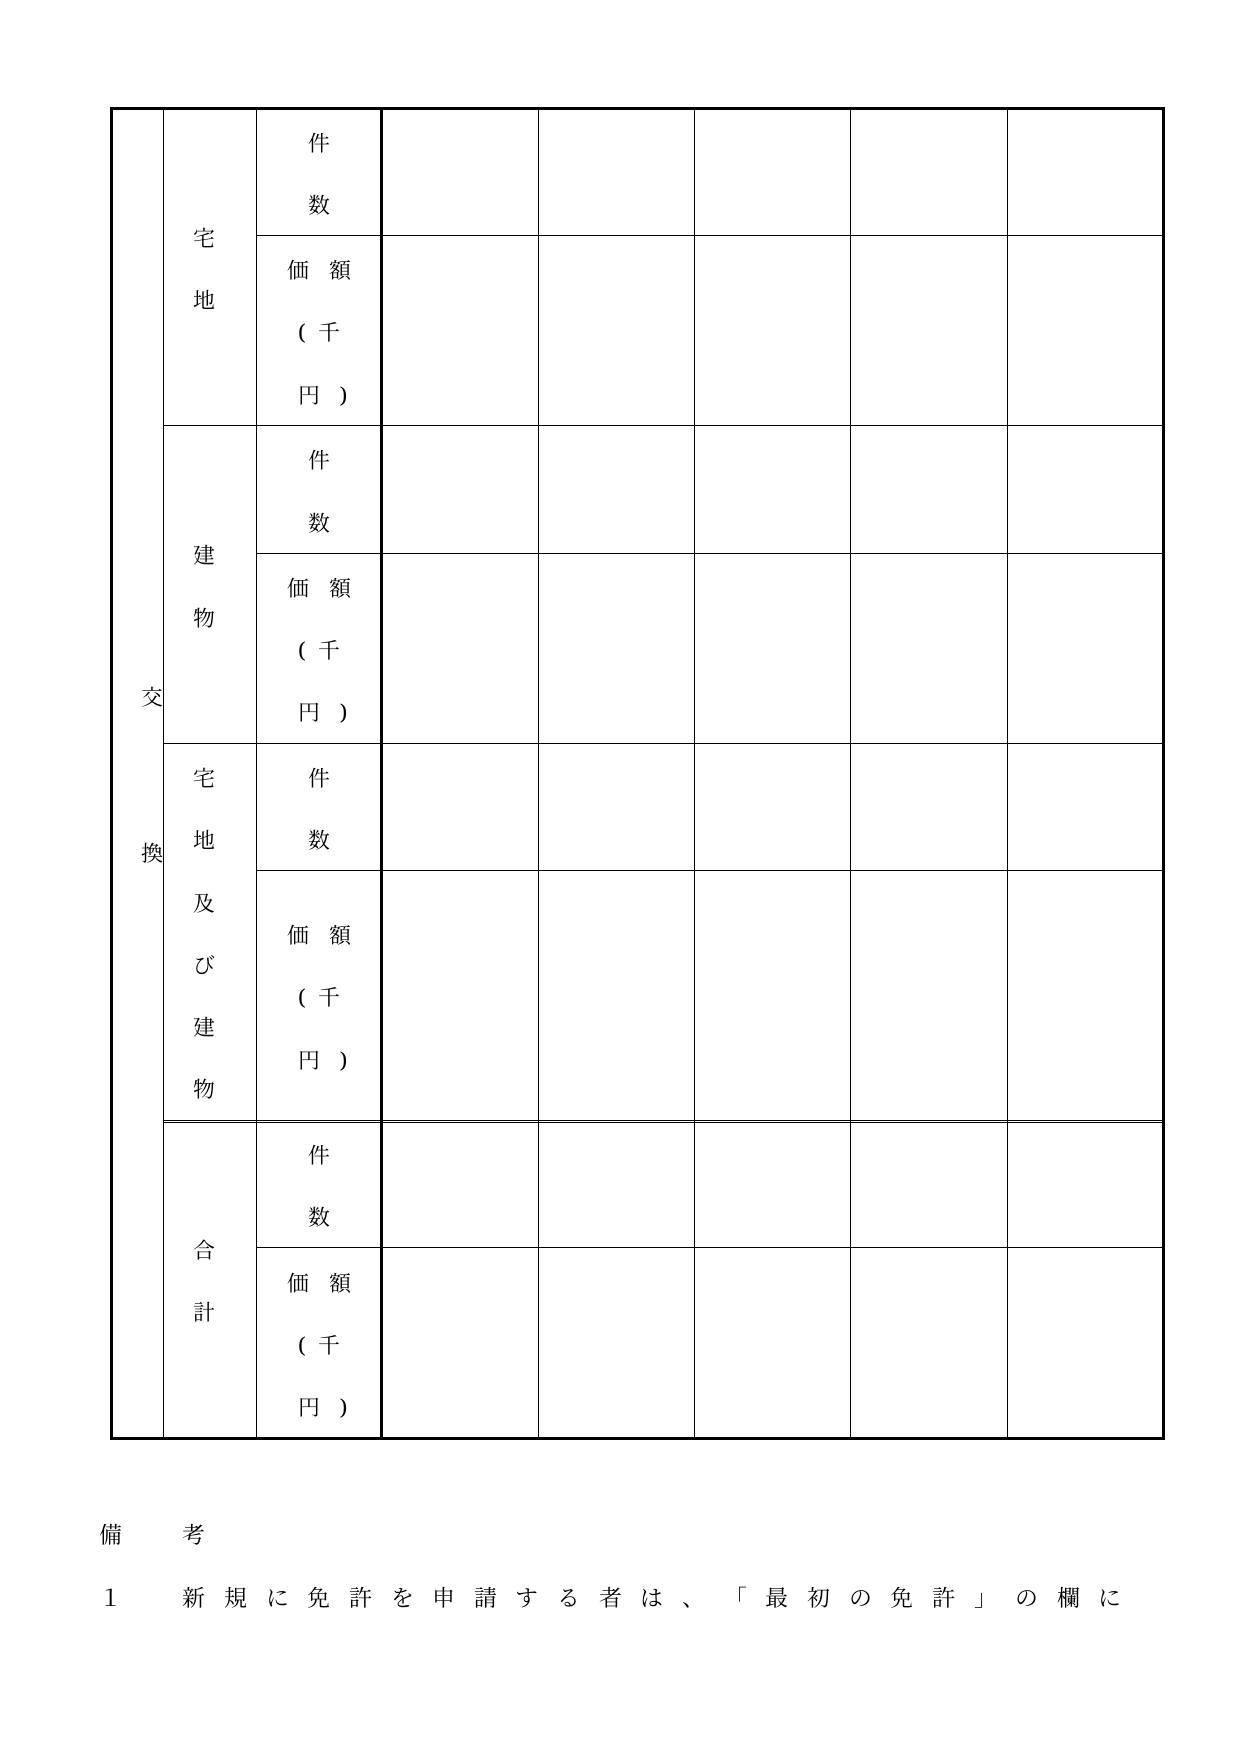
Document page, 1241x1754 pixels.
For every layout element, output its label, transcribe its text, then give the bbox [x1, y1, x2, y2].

table_cell 件 数 [257, 1123, 380, 1247]
table_cell [695, 1123, 850, 1247]
table_cell 価額(千円) [257, 1248, 380, 1437]
table_cell [539, 554, 694, 743]
table_cell [1008, 426, 1162, 553]
table_cell 件 数 [257, 110, 380, 235]
table_cell 合 計 [164, 1123, 256, 1437]
table_cell 宅地及 び建物 [164, 744, 256, 1119]
table_cell [1008, 1248, 1162, 1437]
table_cell [383, 110, 538, 235]
table_cell [539, 110, 694, 235]
table_cell [383, 744, 538, 870]
table_cell [539, 1123, 694, 1247]
table_cell [383, 1123, 538, 1247]
table_cell [695, 871, 850, 1119]
table_cell 交 換 [113, 110, 163, 1437]
table_cell [1008, 554, 1162, 743]
table_cell [383, 1248, 538, 1437]
table_cell [695, 110, 850, 235]
table_cell [851, 236, 1007, 425]
table_cell [695, 744, 850, 870]
table_cell [1008, 236, 1162, 425]
table_cell [539, 744, 694, 870]
table_cell [851, 1123, 1007, 1247]
table_cell [851, 1248, 1007, 1437]
table_cell [539, 1248, 694, 1437]
table_cell [851, 554, 1007, 743]
table_cell [1008, 871, 1162, 1119]
table_cell [383, 554, 538, 743]
table_cell [695, 1248, 850, 1437]
table_cell [1008, 1123, 1162, 1247]
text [99, 1565, 1141, 1627]
table_cell 建 物 [164, 426, 256, 743]
table_cell 宅 地 [164, 110, 256, 425]
table_cell [539, 871, 694, 1119]
table_cell [695, 554, 850, 743]
table_cell [383, 426, 538, 553]
table_cell 価額(千円) [257, 871, 380, 1119]
table_cell [695, 236, 850, 425]
table_cell [1008, 744, 1162, 870]
table_cell [851, 426, 1007, 553]
table_cell [383, 236, 538, 425]
text 備 考 [99, 1503, 1141, 1565]
table_cell 件 数 [257, 426, 380, 553]
table_cell 価額(千円) [257, 554, 380, 743]
table_cell [851, 110, 1007, 235]
table_cell [1008, 110, 1162, 235]
table_cell [695, 426, 850, 553]
table_cell [539, 236, 694, 425]
table_cell 件 数 [257, 744, 380, 870]
table_cell [539, 426, 694, 553]
table_cell [851, 871, 1007, 1119]
table_cell [383, 871, 538, 1119]
table_cell 価額(千円) [257, 236, 380, 425]
table_cell [851, 744, 1007, 870]
